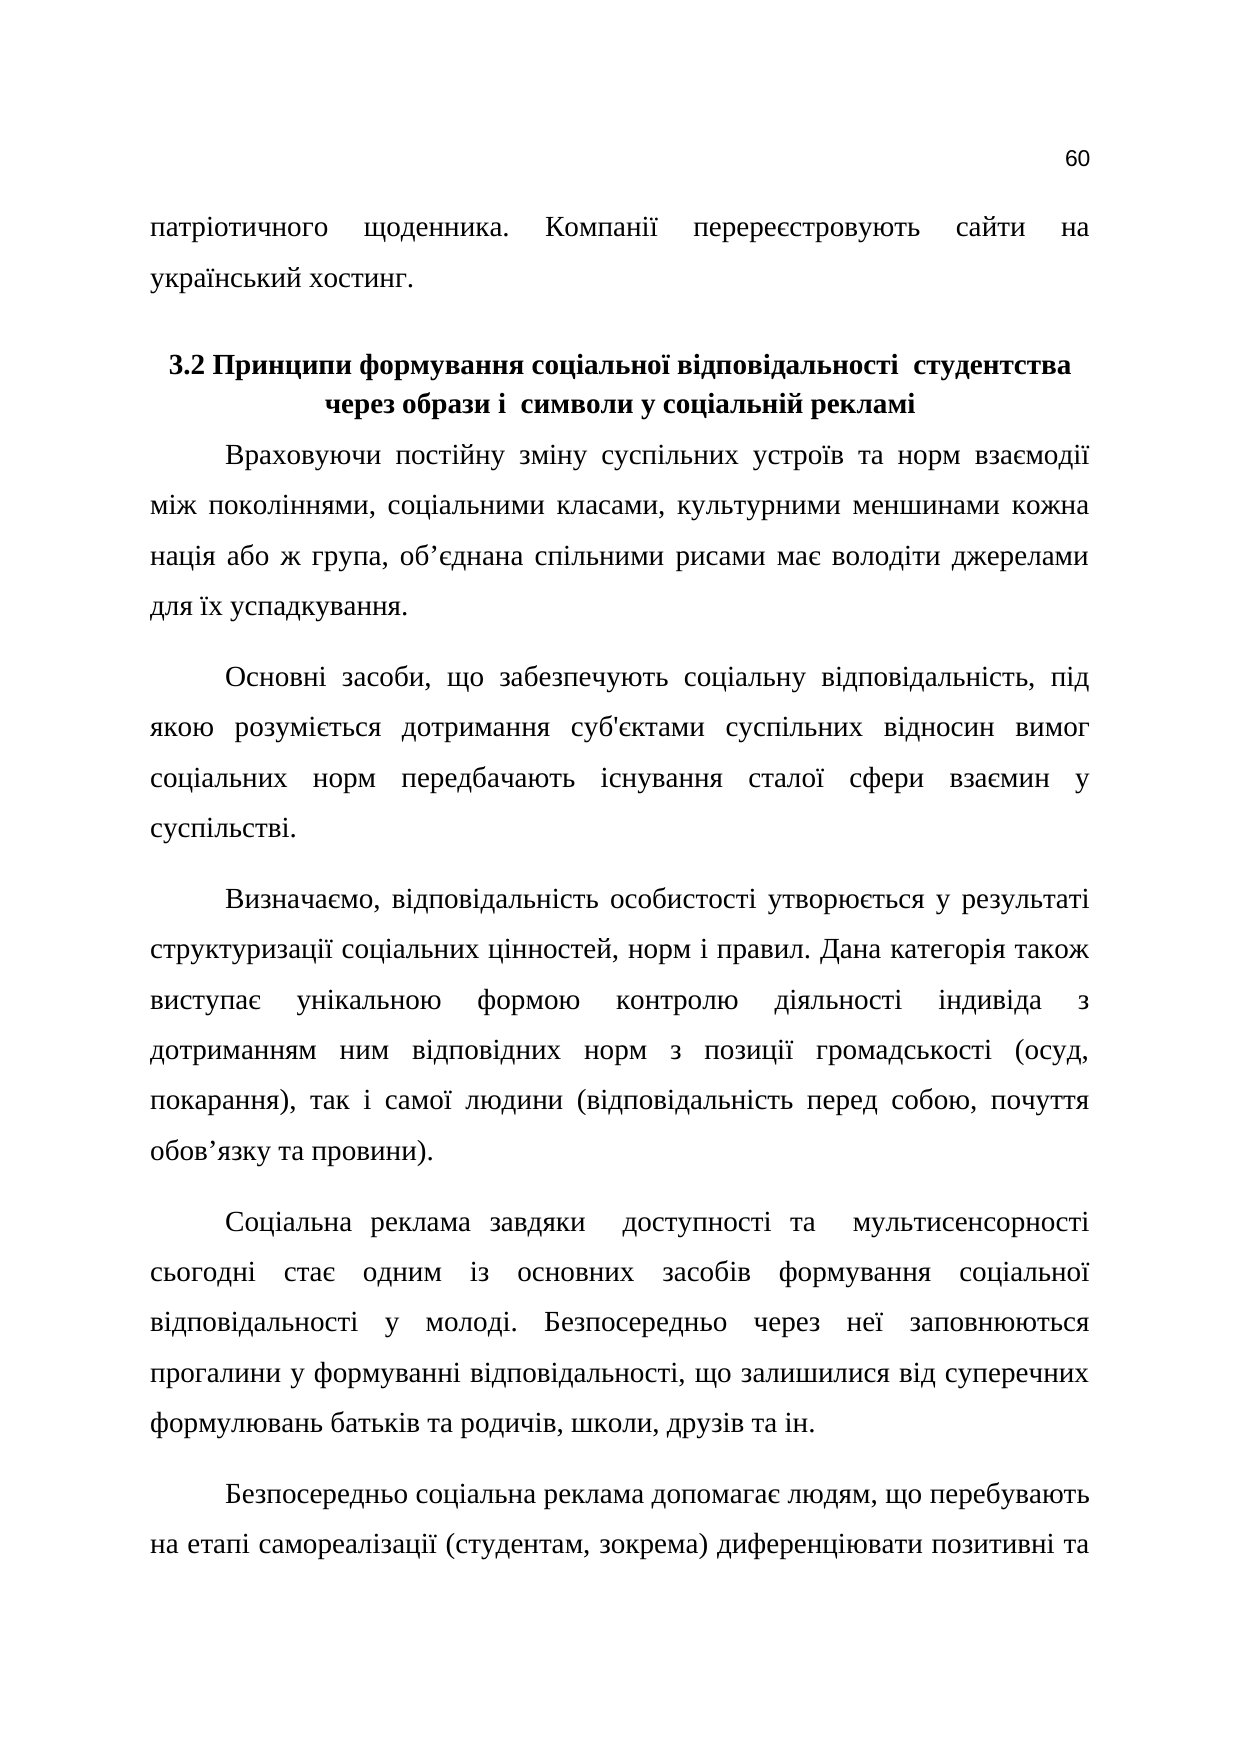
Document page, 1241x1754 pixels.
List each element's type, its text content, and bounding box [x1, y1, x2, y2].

text Основні засоби, що забезпечують соціальну відповідальність, під якою розуміється дотримання суб'єктами суспільних відносин вимог соціальних норм передбачають існування сталої сфери взаємин у суспільстві. [150, 659, 1090, 844]
text Соціальна реклама завдяки доступності та мультисенсорності сьогодні стає одним із основних засобів формування соціальної відповідальності у молоді. Безпосередньо через неї заповнюються прогалини у формуванні відповідальності, що залишилися від суперечних формулювань батьків та родичів, школи, друзів та ін. [150, 1204, 1090, 1439]
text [150, 1476, 1090, 1560]
subtitle 3.2 Принципи формування соціальної відповідальності студентства через образи і символи у соціальній рекламі [150, 347, 1090, 419]
text Визначаємо, відповідальність особистості утворюється у результаті структуризації соціальних цінностей, норм і правил. Дана категорія також виступає унікальною формою контролю діяльності індивіда з дотриманням ним відповідних норм з позиції громадськості (осуд, покарання), так і самої людини (відповідальність перед собою, почуття обов’язку та провини). [150, 881, 1090, 1166]
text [150, 209, 1090, 293]
text Враховуючи постійну зміну суспільних устроїв та норм взаємодії між поколіннями, соціальними класами, культурними меншинами кожна нація або ж група, об’єднана спільними рисами має володіти джерелами для їх успадкування. [150, 437, 1090, 622]
